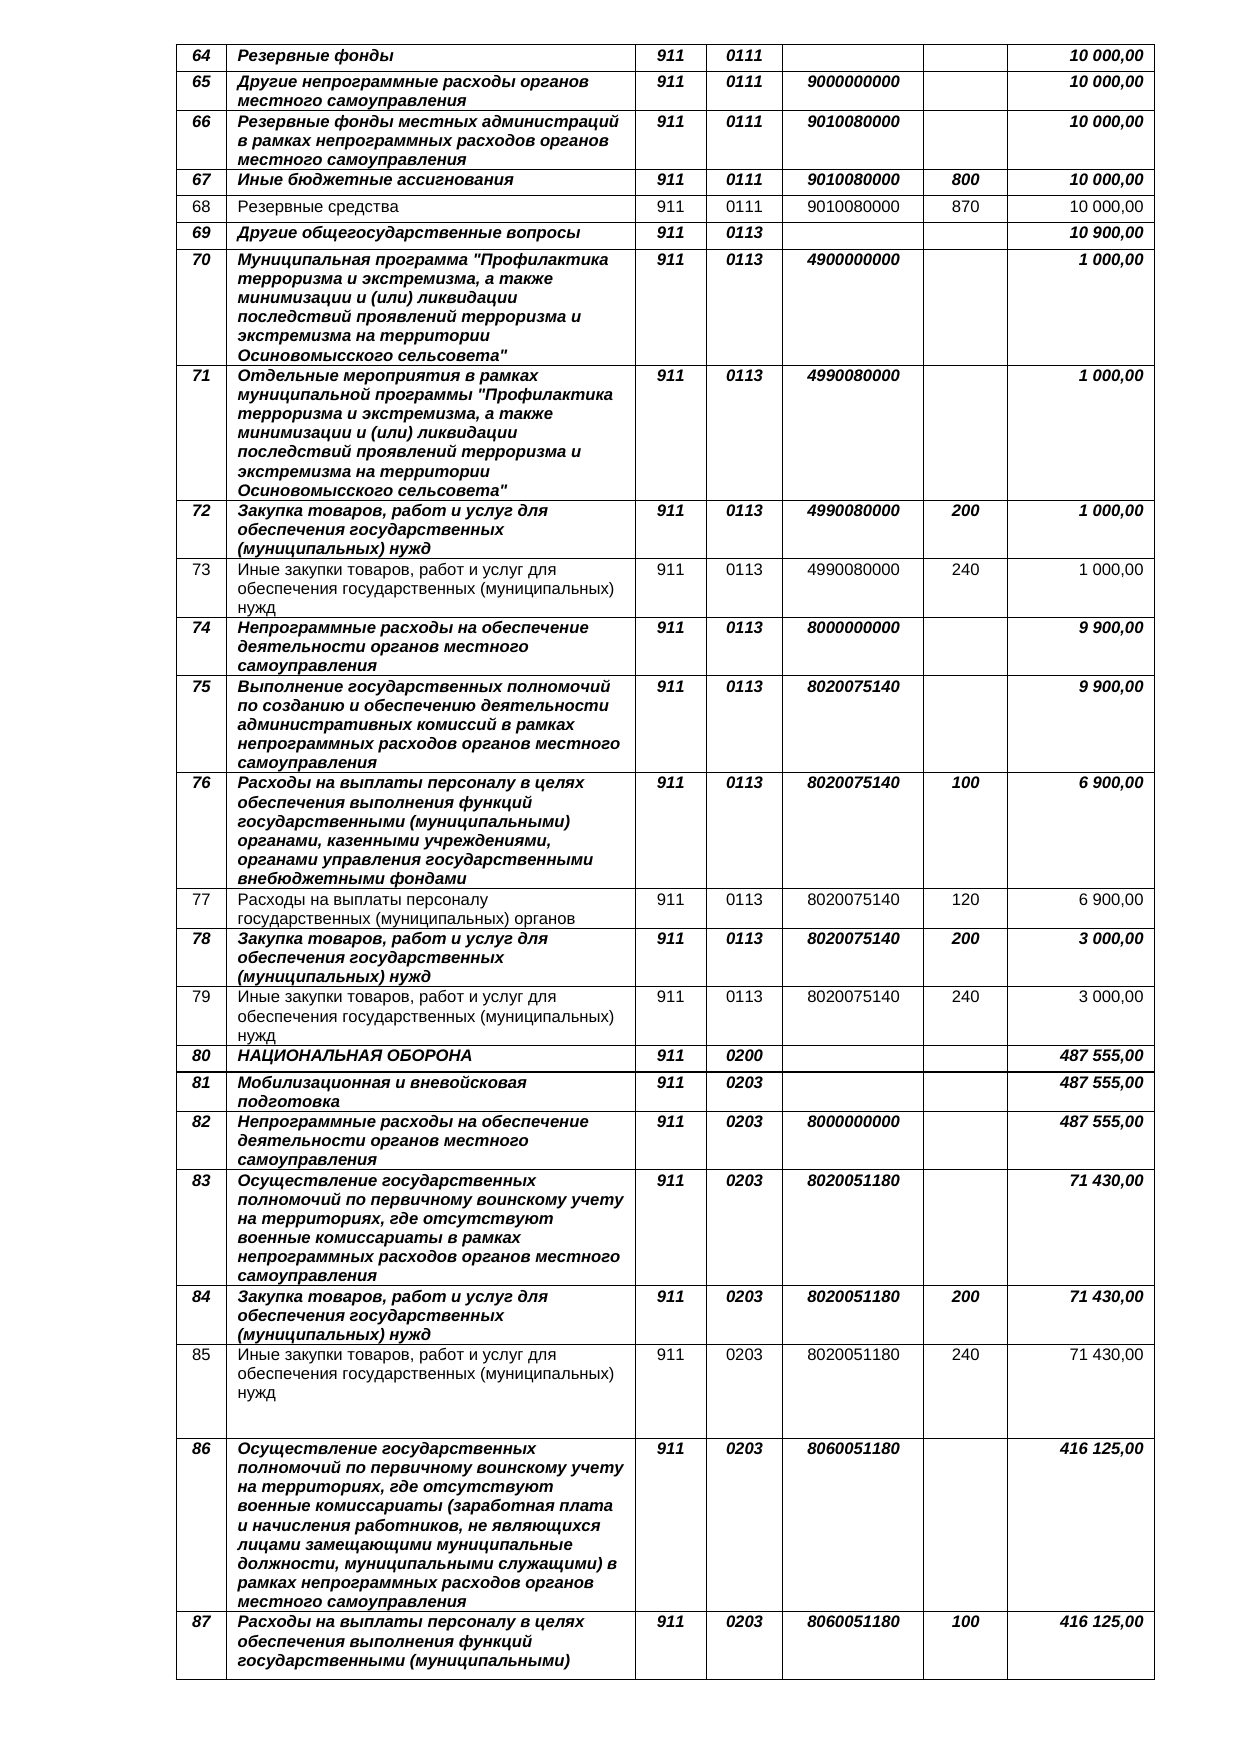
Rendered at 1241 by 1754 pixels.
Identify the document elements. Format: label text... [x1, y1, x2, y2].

table_cell Расходы на выплаты персоналу государственных (муниципальных) органов [227, 889, 635, 928]
table_cell 79 [177, 987, 226, 1045]
table_cell 0203 [707, 1612, 782, 1679]
table_cell 0203 [707, 1439, 782, 1611]
table_cell 64 [177, 45, 226, 71]
table_cell 911 [636, 889, 706, 928]
table_cell Иные закупки товаров, работ и услуг для обеспечения государственных (муниципальных) нужд [227, 1345, 635, 1438]
table_cell 10 900,00 [1008, 223, 1154, 248]
table_cell 120 [924, 889, 1007, 928]
table_cell [924, 1073, 1007, 1111]
table_cell 240 [924, 987, 1007, 1045]
table_cell 487 555,00 [1008, 1046, 1154, 1071]
table_cell 10 000,00 [1008, 170, 1154, 195]
table_cell 0203 [707, 1073, 782, 1111]
table_cell 83 [177, 1170, 226, 1285]
table_cell 73 [177, 559, 226, 617]
table_cell 0113 [707, 773, 782, 888]
table_cell 487 555,00 [1008, 1112, 1154, 1169]
table_cell Закупка товаров, работ и услуг для обеспечения государственных (муниципальных) нужд [227, 501, 635, 558]
table_cell 8020051180 [783, 1170, 923, 1285]
table_cell 0111 [707, 111, 782, 169]
table_cell 86 [177, 1439, 226, 1611]
table_cell 9 900,00 [1008, 618, 1154, 675]
table_cell Закупка товаров, работ и услуг для обеспечения государственных (муниципальных) нужд [227, 929, 635, 986]
table_cell 10 000,00 [1008, 72, 1154, 110]
table_cell [783, 45, 923, 71]
table_cell [924, 1170, 1007, 1285]
table_cell 416 125,00 [1008, 1439, 1154, 1611]
table_cell 70 [177, 250, 226, 364]
table_cell [783, 223, 923, 248]
table_cell 10 000,00 [1008, 196, 1154, 222]
table_cell Резервные средства [227, 196, 635, 222]
table_cell 0113 [707, 559, 782, 617]
table_cell 1 000,00 [1008, 559, 1154, 617]
table_cell 100 [924, 773, 1007, 888]
table_cell 0111 [707, 72, 782, 110]
table_cell 911 [636, 1612, 706, 1679]
table_cell 0111 [707, 45, 782, 71]
table_cell 0113 [707, 366, 782, 500]
table_cell 200 [924, 501, 1007, 558]
table_cell 4990080000 [783, 366, 923, 500]
table_cell Муниципальная программа "Профилактика терроризма и экстремизма, а также минимизации и (или) ликвидации последствий проявлений терроризма и экстремизма на территории Осиновомысского сельсовета" [227, 250, 635, 364]
table_cell Резервные фонды местных администраций в рамках непрограммных расходов органов местного самоуправления [227, 111, 635, 169]
table_cell 9010080000 [783, 111, 923, 169]
table_cell 0113 [707, 501, 782, 558]
table_cell 1 000,00 [1008, 366, 1154, 500]
table_cell 911 [636, 366, 706, 500]
table_cell 911 [636, 250, 706, 364]
table_cell 911 [636, 1439, 706, 1611]
table_cell 911 [636, 929, 706, 986]
table_cell 0113 [707, 987, 782, 1045]
table_cell 1 000,00 [1008, 501, 1154, 558]
table_cell 65 [177, 72, 226, 110]
table_cell 8020075140 [783, 889, 923, 928]
table_cell [924, 1046, 1007, 1071]
table_cell Выполнение государственных полномочий по созданию и обеспечению деятельности административных комиссий в рамках непрограммных расходов органов местного самоуправления [227, 676, 635, 772]
table_cell [924, 223, 1007, 248]
table_cell 75 [177, 676, 226, 772]
table_cell Иные закупки товаров, работ и услуг для обеспечения государственных (муниципальных) нужд [227, 987, 635, 1045]
table_cell 8060051180 [783, 1612, 923, 1679]
table_cell 100 [924, 1612, 1007, 1679]
table_cell 10 000,00 [1008, 111, 1154, 169]
table_cell 8020075140 [783, 929, 923, 986]
table_cell 911 [636, 559, 706, 617]
table_cell 8020075140 [783, 987, 923, 1045]
table_cell 87 [177, 1612, 226, 1679]
table_cell 3 000,00 [1008, 987, 1154, 1045]
table_cell 0111 [707, 170, 782, 195]
table_cell 0113 [707, 223, 782, 248]
table_cell 911 [636, 1112, 706, 1169]
table_cell Закупка товаров, работ и услуг для обеспечения государственных (муниципальных) нужд [227, 1286, 635, 1344]
table_cell 0203 [707, 1345, 782, 1438]
table_cell 0113 [707, 676, 782, 772]
table_cell 8020051180 [783, 1286, 923, 1344]
table_cell 80 [177, 1046, 226, 1071]
table_cell 8020051180 [783, 1345, 923, 1438]
table_cell [924, 1112, 1007, 1169]
table_cell 911 [636, 773, 706, 888]
table_cell 416 125,00 [1008, 1612, 1154, 1679]
table_cell 0113 [707, 618, 782, 675]
table_cell Другие непрограммные расходы органов местного самоуправления [227, 72, 635, 110]
table_cell 911 [636, 501, 706, 558]
table_cell 0200 [707, 1046, 782, 1071]
table_cell 911 [636, 1286, 706, 1344]
table_cell 870 [924, 196, 1007, 222]
table_cell 0111 [707, 196, 782, 222]
table_cell 240 [924, 1345, 1007, 1438]
table_cell 71 [177, 366, 226, 500]
table_cell [924, 1439, 1007, 1611]
table_cell Отдельные мероприятия в рамках муниципальной программы "Профилактика терроризма и экстремизма, а также минимизации и (или) ликвидации последствий проявлений терроризма и экстремизма на территории Осиновомысского сельсовета" [227, 366, 635, 500]
table_cell Осуществление государственных полномочий по первичному воинскому учету на территориях, где отсутствуют военные комиссариаты в рамках непрограммных расходов органов местного самоуправления [227, 1170, 635, 1285]
table_cell 911 [636, 72, 706, 110]
table_cell 8020075140 [783, 773, 923, 888]
table_cell [924, 72, 1007, 110]
table_cell 9000000000 [783, 72, 923, 110]
table_cell 6 900,00 [1008, 773, 1154, 888]
table_cell 71 430,00 [1008, 1170, 1154, 1285]
table_cell 78 [177, 929, 226, 986]
table_cell 0113 [707, 250, 782, 364]
table_cell 4900000000 [783, 250, 923, 364]
table_cell 69 [177, 223, 226, 248]
table_cell 67 [177, 170, 226, 195]
table_cell 9 900,00 [1008, 676, 1154, 772]
table_cell 200 [924, 1286, 1007, 1344]
table_cell 911 [636, 676, 706, 772]
table_cell 800 [924, 170, 1007, 195]
table_cell 3 000,00 [1008, 929, 1154, 986]
table_cell 72 [177, 501, 226, 558]
table_cell 1 000,00 [1008, 250, 1154, 364]
table_cell Мобилизационная и вневойсковая подготовка [227, 1073, 635, 1111]
table_cell Резервные фонды [227, 45, 635, 71]
table_cell [924, 45, 1007, 71]
table_cell 8060051180 [783, 1439, 923, 1611]
table_cell 911 [636, 1073, 706, 1111]
table_cell 911 [636, 1345, 706, 1438]
table_cell Осуществление государственных полномочий по первичному воинскому учету на территориях, где отсутствуют военные комиссариаты (заработная плата и начисления работников, не являющихся лицами замещающими муниципальные должности, муниципальными служащими) в рамках непрограммных расходов органов местного самоуправления [227, 1439, 635, 1611]
table_cell [783, 1073, 923, 1111]
table_cell 0113 [707, 929, 782, 986]
table_cell 911 [636, 618, 706, 675]
table_cell 9010080000 [783, 170, 923, 195]
table_cell 8020075140 [783, 676, 923, 772]
table_cell 71 430,00 [1008, 1286, 1154, 1344]
table_cell 8000000000 [783, 1112, 923, 1169]
table_cell 85 [177, 1345, 226, 1438]
table_cell 74 [177, 618, 226, 675]
table_cell 82 [177, 1112, 226, 1169]
table_cell Непрограммные расходы на обеспечение деятельности органов местного самоуправления [227, 618, 635, 675]
table_cell 81 [177, 1073, 226, 1111]
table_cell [227, 1612, 635, 1679]
table_cell 240 [924, 559, 1007, 617]
table_cell 911 [636, 1046, 706, 1071]
table_cell 10 000,00 [1008, 45, 1154, 71]
table_cell 4990080000 [783, 559, 923, 617]
table_cell 8000000000 [783, 618, 923, 675]
table_cell 76 [177, 773, 226, 888]
table_cell [924, 366, 1007, 500]
table_cell 68 [177, 196, 226, 222]
table_cell 200 [924, 929, 1007, 986]
table_cell 77 [177, 889, 226, 928]
table_cell [924, 111, 1007, 169]
table_cell 66 [177, 111, 226, 169]
table_cell 911 [636, 196, 706, 222]
table_cell 0203 [707, 1286, 782, 1344]
table_cell 911 [636, 111, 706, 169]
table_cell НАЦИОНАЛЬНАЯ ОБОРОНА [227, 1046, 635, 1071]
table_cell 71 430,00 [1008, 1345, 1154, 1438]
table_cell Иные закупки товаров, работ и услуг для обеспечения государственных (муниципальных) нужд [227, 559, 635, 617]
table_cell 4990080000 [783, 501, 923, 558]
table_cell 911 [636, 987, 706, 1045]
table_cell 911 [636, 1170, 706, 1285]
table_cell 9010080000 [783, 196, 923, 222]
table_cell Непрограммные расходы на обеспечение деятельности органов местного самоуправления [227, 1112, 635, 1169]
table_cell [924, 676, 1007, 772]
table_cell [783, 1046, 923, 1071]
table_cell Иные бюджетные ассигнования [227, 170, 635, 195]
table_cell 911 [636, 170, 706, 195]
table_cell [924, 618, 1007, 675]
table_cell Другие общегосударственные вопросы [227, 223, 635, 248]
table_cell 84 [177, 1286, 226, 1344]
table_cell 0203 [707, 1112, 782, 1169]
table_cell 0203 [707, 1170, 782, 1285]
table_cell 911 [636, 223, 706, 248]
table_cell 487 555,00 [1008, 1073, 1154, 1111]
table_cell 911 [636, 45, 706, 71]
table_cell 0113 [707, 889, 782, 928]
table_cell [924, 250, 1007, 364]
table_cell 6 900,00 [1008, 889, 1154, 928]
